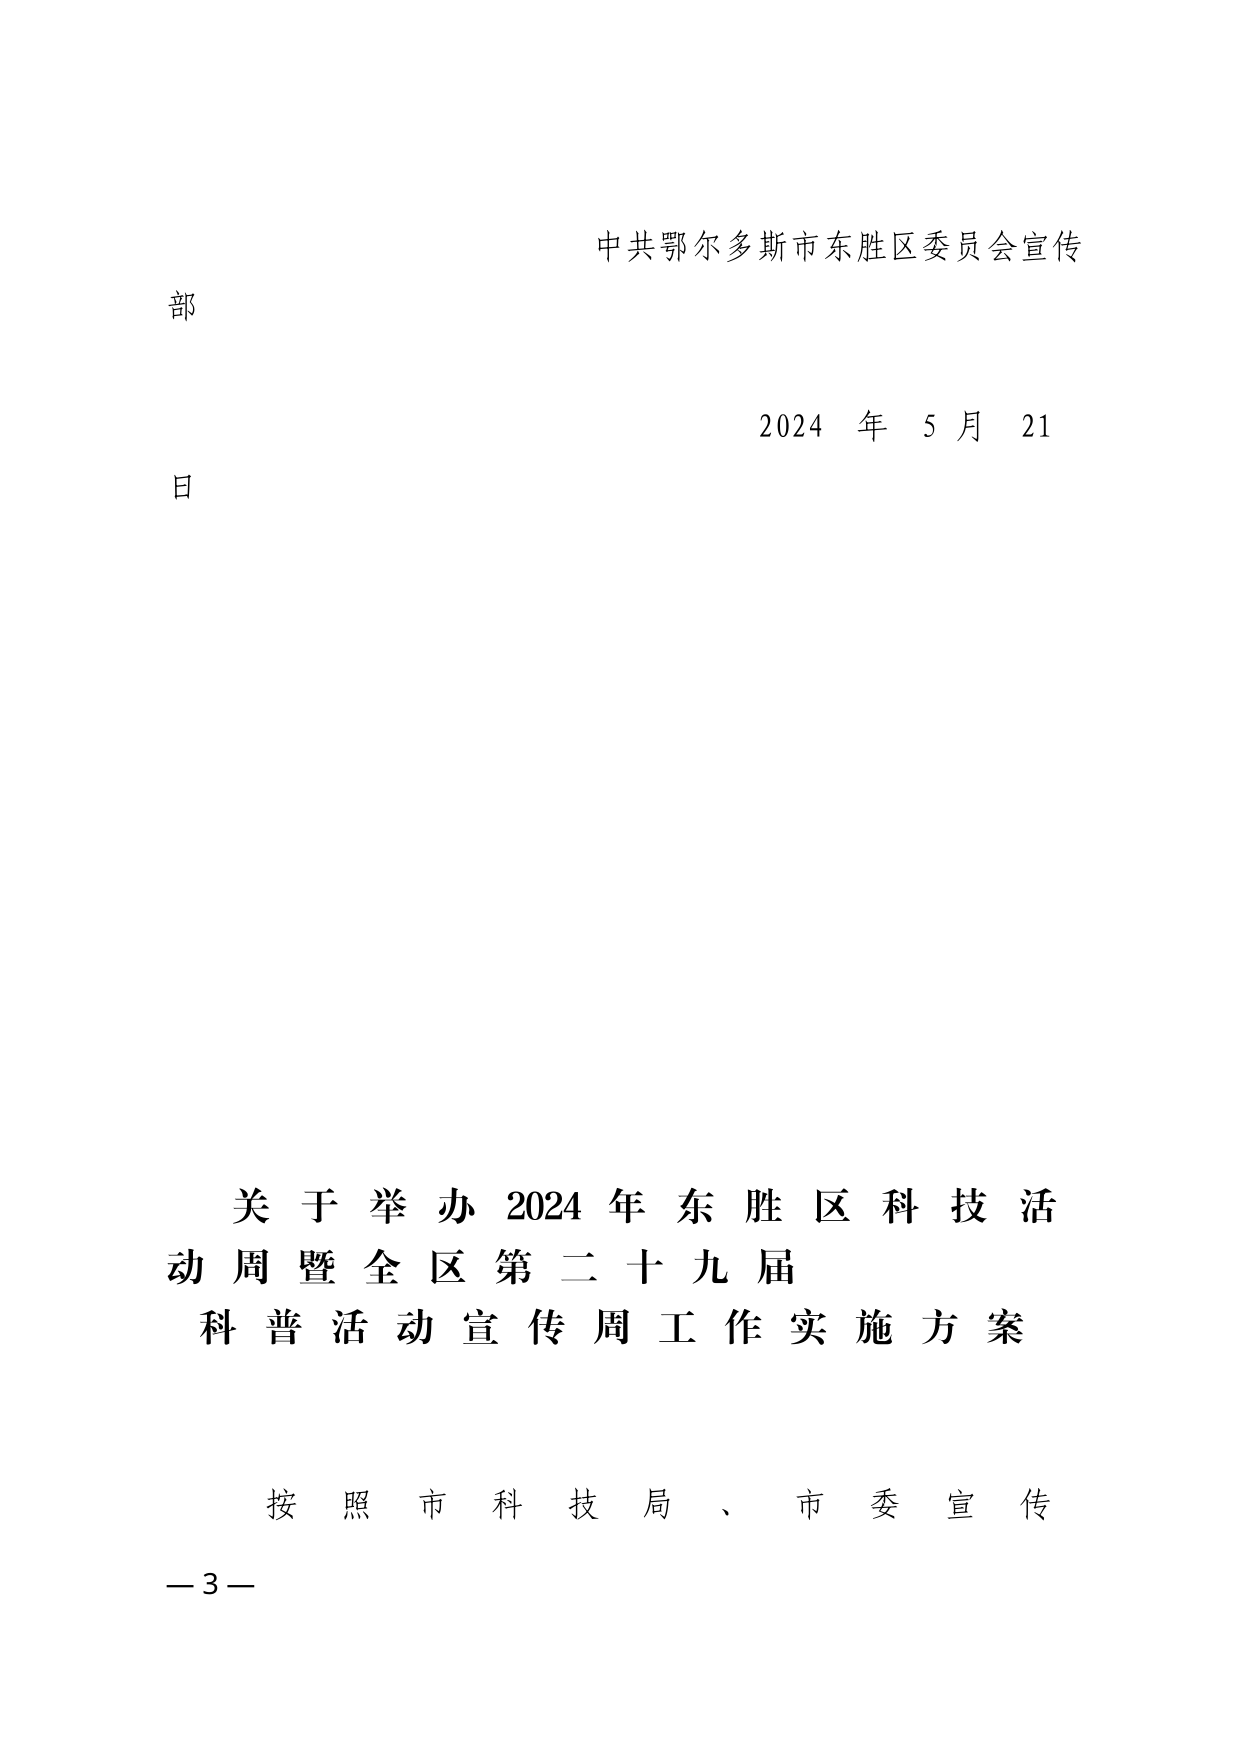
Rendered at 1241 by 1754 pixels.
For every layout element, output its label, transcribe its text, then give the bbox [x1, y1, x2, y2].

text 2024年5月21日 [167, 394, 1085, 515]
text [167, 1472, 1085, 1532]
text 科普活动宣传周工作实施方案 [167, 1291, 1085, 1351]
text 关于举办2024年东胜区科技活动周暨全区第二十九届 [167, 1170, 1085, 1291]
text 中共鄂尔多斯市东胜区委员会宣传部 [167, 213, 1085, 334]
